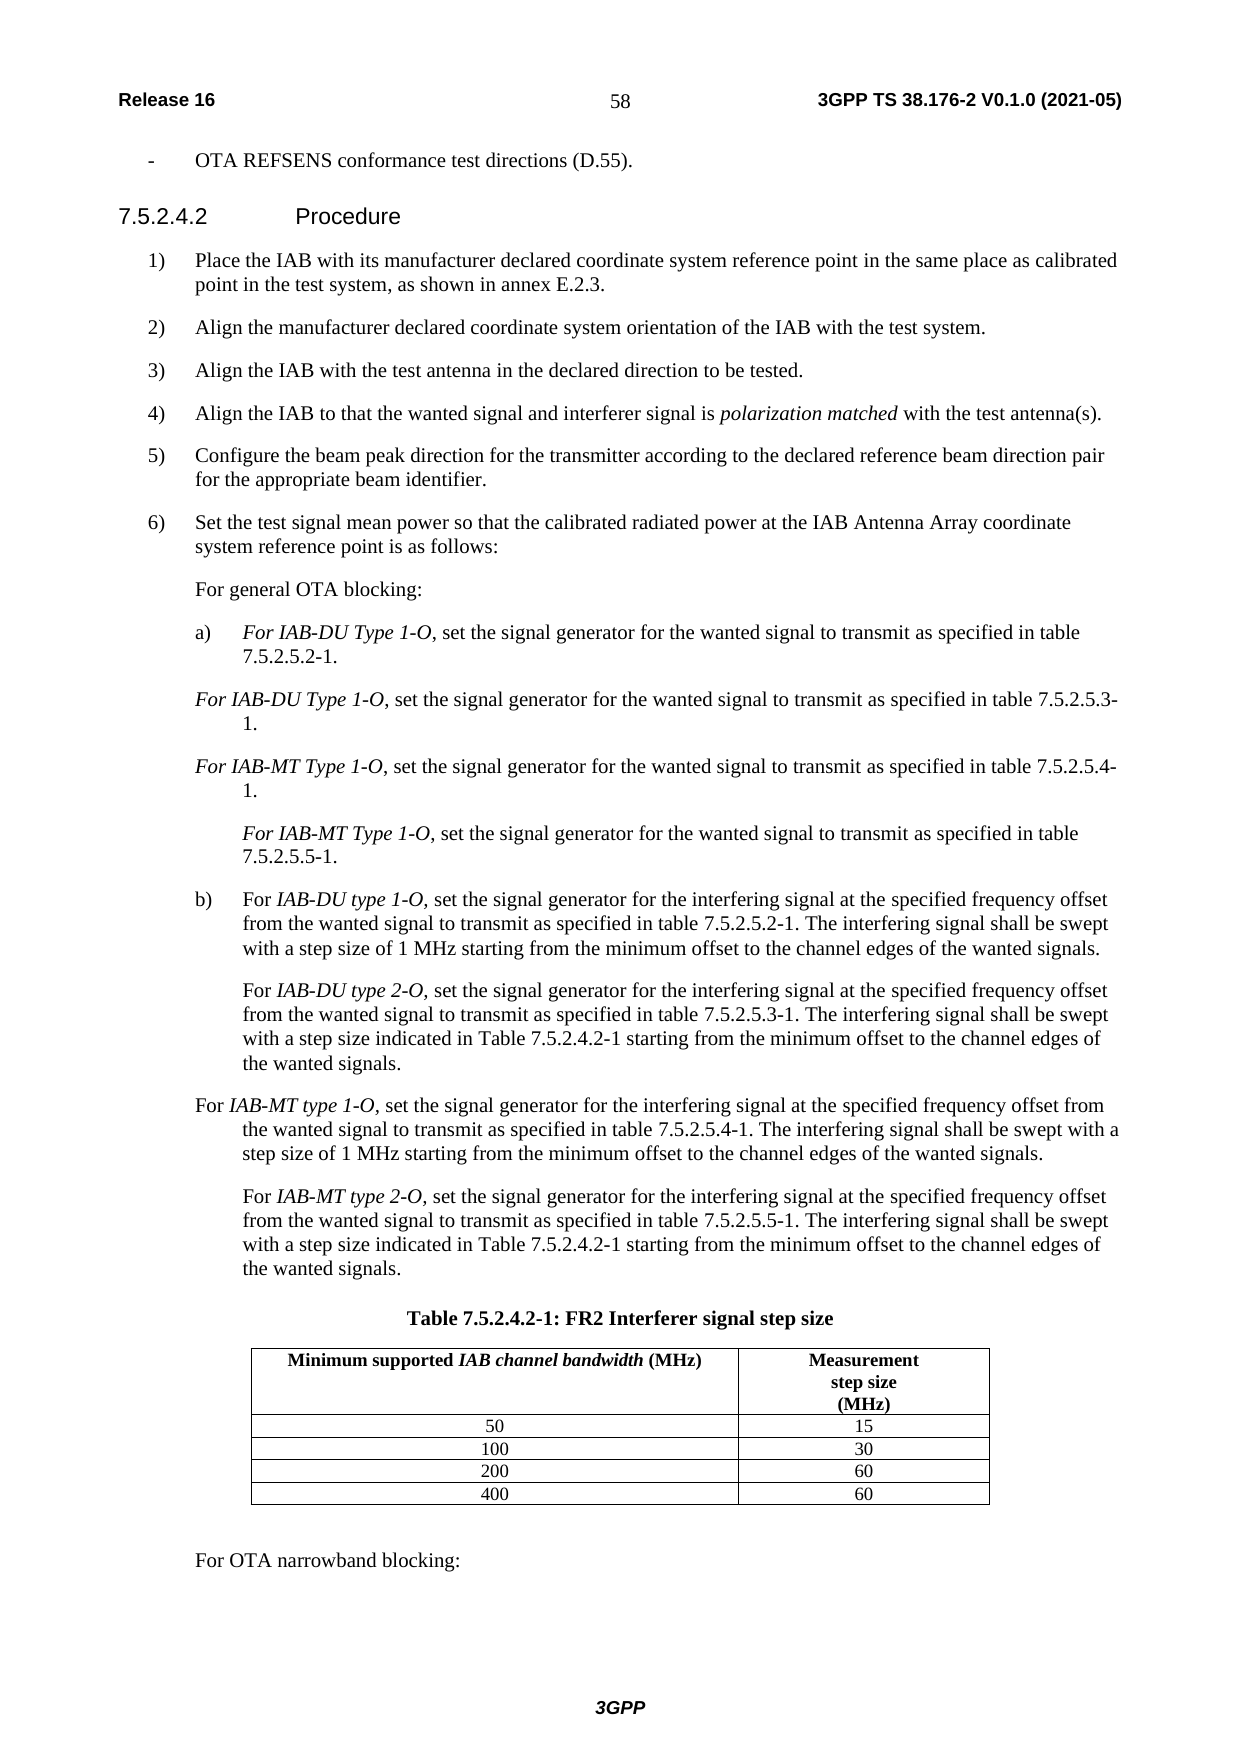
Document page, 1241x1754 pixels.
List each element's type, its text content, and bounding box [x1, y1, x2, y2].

text For OTA narrowband blocking: [148, 1548, 1122, 1572]
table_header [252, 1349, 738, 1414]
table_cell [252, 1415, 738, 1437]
list For IAB-DU type 1-O, set the signal generator for the interfering signal at the specified frequency offset from the wanted signal to transmit as specified in table 7.5.2.5.2-1. The interfering signal shall be swept with a step size of 1 MHz starting from the minimum offset to the channel edges of the wanted signals. [195, 887, 1122, 959]
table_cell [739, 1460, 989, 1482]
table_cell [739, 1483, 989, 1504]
text 4) Align the IAB to that the wanted signal and interferer signal is polarization matched with the test antenna(s). [148, 400, 1122, 424]
text For IAB-MT type 1-O, set the signal generator for the interfering signal at the specified frequency offset from the wanted signal to transmit as specified in table 7.5.2.5.4-1. The interfering signal shall be swept with a step size of 1 MHz starting from the minimum offset to the channel edges of the wanted signals. [195, 1093, 1122, 1165]
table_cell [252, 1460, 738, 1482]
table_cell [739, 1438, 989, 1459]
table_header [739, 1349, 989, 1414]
text Table 7.5.2.4.2-1: FR2 Interferer signal step size [118, 1305, 1122, 1329]
text 3) Align the IAB with the test antenna in the declared direction to be tested. [148, 358, 1122, 382]
text For IAB-MT Type 1-O, set the signal generator for the wanted signal to transmit as specified in table 7.5.2.5.5-1. [242, 820, 1122, 868]
text For IAB-MT type 2-O, set the signal generator for the interfering signal at the specified frequency offset from the wanted signal to transmit as specified in table 7.5.2.5.5-1. The interfering signal shall be swept with a step size indicated in Table 7.5.2.4.2-1 starting from the minimum offset to the channel edges of the wanted signals. [242, 1184, 1122, 1280]
text For IAB-DU type 2-O, set the signal generator for the interfering signal at the specified frequency offset from the wanted signal to transmit as specified in table 7.5.2.5.3-1. The interfering signal shall be swept with a step size indicated in Table 7.5.2.4.2-1 starting from the minimum offset to the channel edges of the wanted signals. [242, 978, 1122, 1074]
text For IAB-MT Type 1-O, set the signal generator for the wanted signal to transmit as specified in table 7.5.2.5.4-1. [195, 753, 1122, 802]
text 5) Configure the beam peak direction for the transmitter according to the declared reference beam direction pair for the appropriate beam identifier. [148, 443, 1122, 491]
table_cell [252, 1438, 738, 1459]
text 6) Set the test signal mean power so that the calibrated radiated power at the IAB Antenna Array coordinate system reference point is as follows: [148, 510, 1122, 558]
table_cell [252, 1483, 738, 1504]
text - OTA REFSENS conformance test directions (D.55). [148, 147, 1122, 172]
text For general OTA blocking: [148, 577, 1122, 601]
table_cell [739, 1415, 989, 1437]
text 1) Place the IAB with its manufacturer declared coordinate system reference point in the same place as calibrated point in the test system, as shown in annex E.2.3. [148, 248, 1122, 296]
text 2) Align the manufacturer declared coordinate system orientation of the IAB with the test system. [148, 315, 1122, 339]
subtitle 7.5.2.4.2 Procedure [118, 203, 1122, 229]
list For IAB-DU Type 1-O, set the signal generator for the wanted signal to transmit as specified in table 7.5.2.5.2-1. [195, 620, 1122, 668]
text For IAB-DU Type 1-O, set the signal generator for the wanted signal to transmit as specified in table 7.5.2.5.3-1. [195, 687, 1122, 735]
